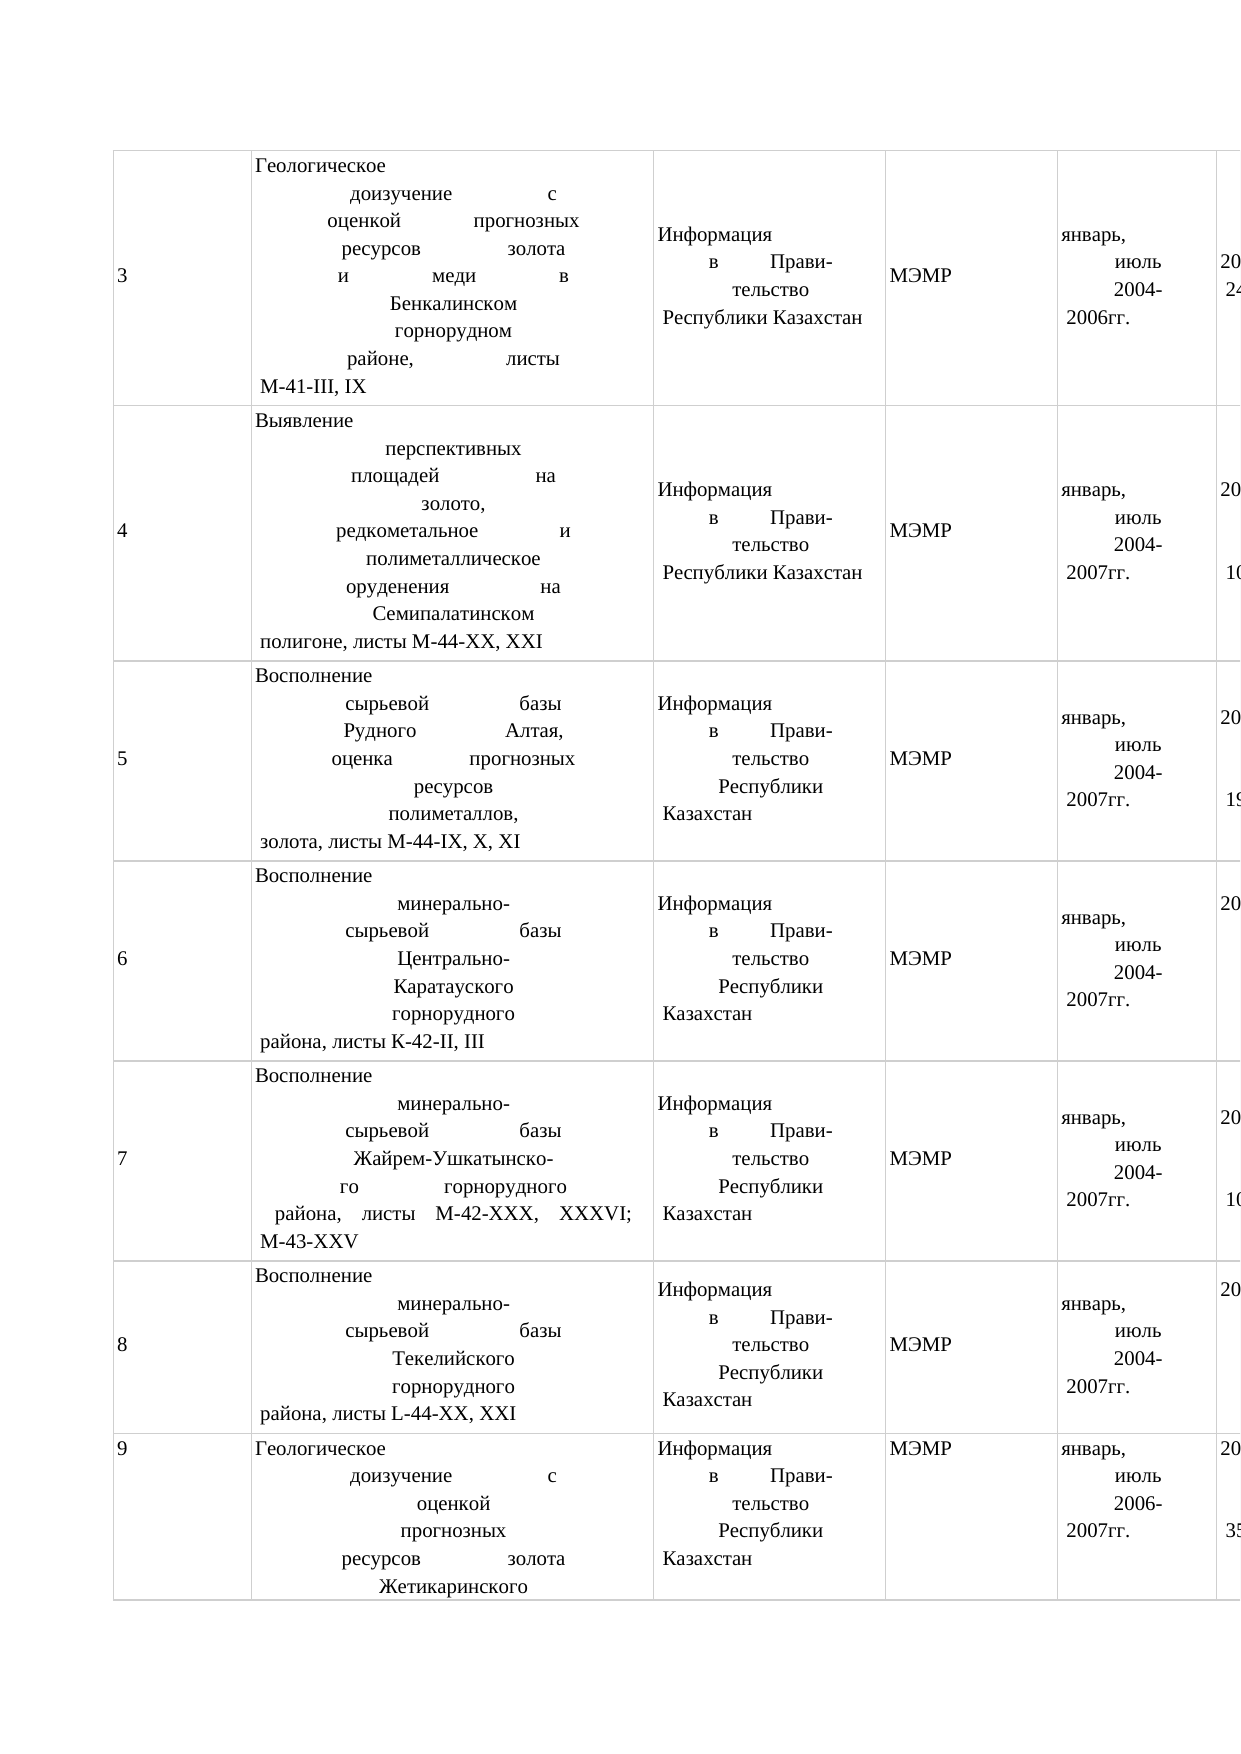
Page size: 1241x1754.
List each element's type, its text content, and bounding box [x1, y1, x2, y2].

table_cell 3 [114, 151, 251, 405]
table_cell Восполнение минерально- сырьевой базы Текелийского горнорудного района, листы L-44-XX, XXI [252, 1262, 653, 1433]
table_cell МЭМР [886, 1262, 1057, 1433]
table_cell январь, июль 2004- 2007гг. [1058, 406, 1216, 660]
table_cell 7 [114, 1062, 251, 1260]
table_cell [252, 1434, 653, 1599]
table_cell 5 [114, 662, 251, 860]
table_cell 6 [114, 862, 251, 1060]
table_cell МЭМР [886, 1062, 1057, 1260]
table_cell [1058, 151, 1216, 405]
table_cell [654, 1434, 885, 1599]
table_cell Восполнение минерально- сырьевой базы Жайрем-Ушкатынско- го горнорудного района, листы М-42-XXX, XXXVI; М-43-XXV [252, 1062, 653, 1260]
table_cell Выявление перспективных площадей на золото, редкометальное и полиметаллическое оруденения на Семипалатинском полигоне, листы М-44-XX, XXI [252, 406, 653, 660]
table_cell Геологическое доизучение с оценкой прогнозных ресурсов золота и меди в Бенкалинском горнорудном районе, листы M-41-III, IX [252, 151, 653, 405]
table_cell январь, июль 2004- 2007гг. [1058, 1062, 1216, 1260]
table_cell 2006 г.- 25000,0 2007 г.- 5000,0 [1217, 1262, 1240, 1433]
table_cell январь, июль 2004- 2007гг. [1058, 862, 1216, 1060]
table_cell январь, июль 2004- 2007гг. [1058, 1262, 1216, 1433]
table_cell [654, 151, 885, 405]
table_cell 2006 г.- 20000,0 2007 г.- 19500,0 [1217, 662, 1240, 860]
table_cell Информация в Прави- тельство Республики Казахстан [654, 862, 885, 1060]
table_cell январь, июль 2004- 2007гг. [1058, 662, 1216, 860]
table_cell МЭМР [886, 662, 1057, 860]
table_cell Информация в Прави- тельство Республики Казахстан [654, 406, 885, 660]
table_cell Информация в Прави- тельство Республики Казахстан [654, 1262, 885, 1433]
table_cell 9 [114, 1434, 251, 1599]
table_cell Восполнение сырьевой базы Рудного Алтая, оценка прогнозных ресурсов полиметаллов, золота, листы М-44-IX, X, XI [252, 662, 653, 860]
table_cell 4 [114, 406, 251, 660]
table_cell Информация в Прави- тельство Республики Казахстан [654, 662, 885, 860]
table_cell 2006 г.- 20000,0 2007 г.- 10000,0 [1217, 406, 1240, 660]
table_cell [1058, 1434, 1216, 1599]
table_cell 2006 г.- 25000,0 2007 г.- 5000,0 [1217, 862, 1240, 1060]
table_cell МЭМР [886, 406, 1057, 660]
table_cell 8 [114, 1262, 251, 1433]
table_cell МЭМР [886, 151, 1057, 405]
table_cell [1217, 1434, 1240, 1599]
table_cell МЭМР [886, 1434, 1057, 1599]
table_cell 2006 г.- 24000,0 [1217, 151, 1240, 405]
table_cell Восполнение минерально- сырьевой базы Центрально- Каратауского горнорудного района, листы К-42-II, III [252, 862, 653, 1060]
table_cell Информация в Прави- тельство Республики Казахстан [654, 1062, 885, 1260]
table_cell 2006 г.- 33000,0 2007 г.- 10000,0 [1217, 1062, 1240, 1260]
table_cell МЭМР [886, 862, 1057, 1060]
